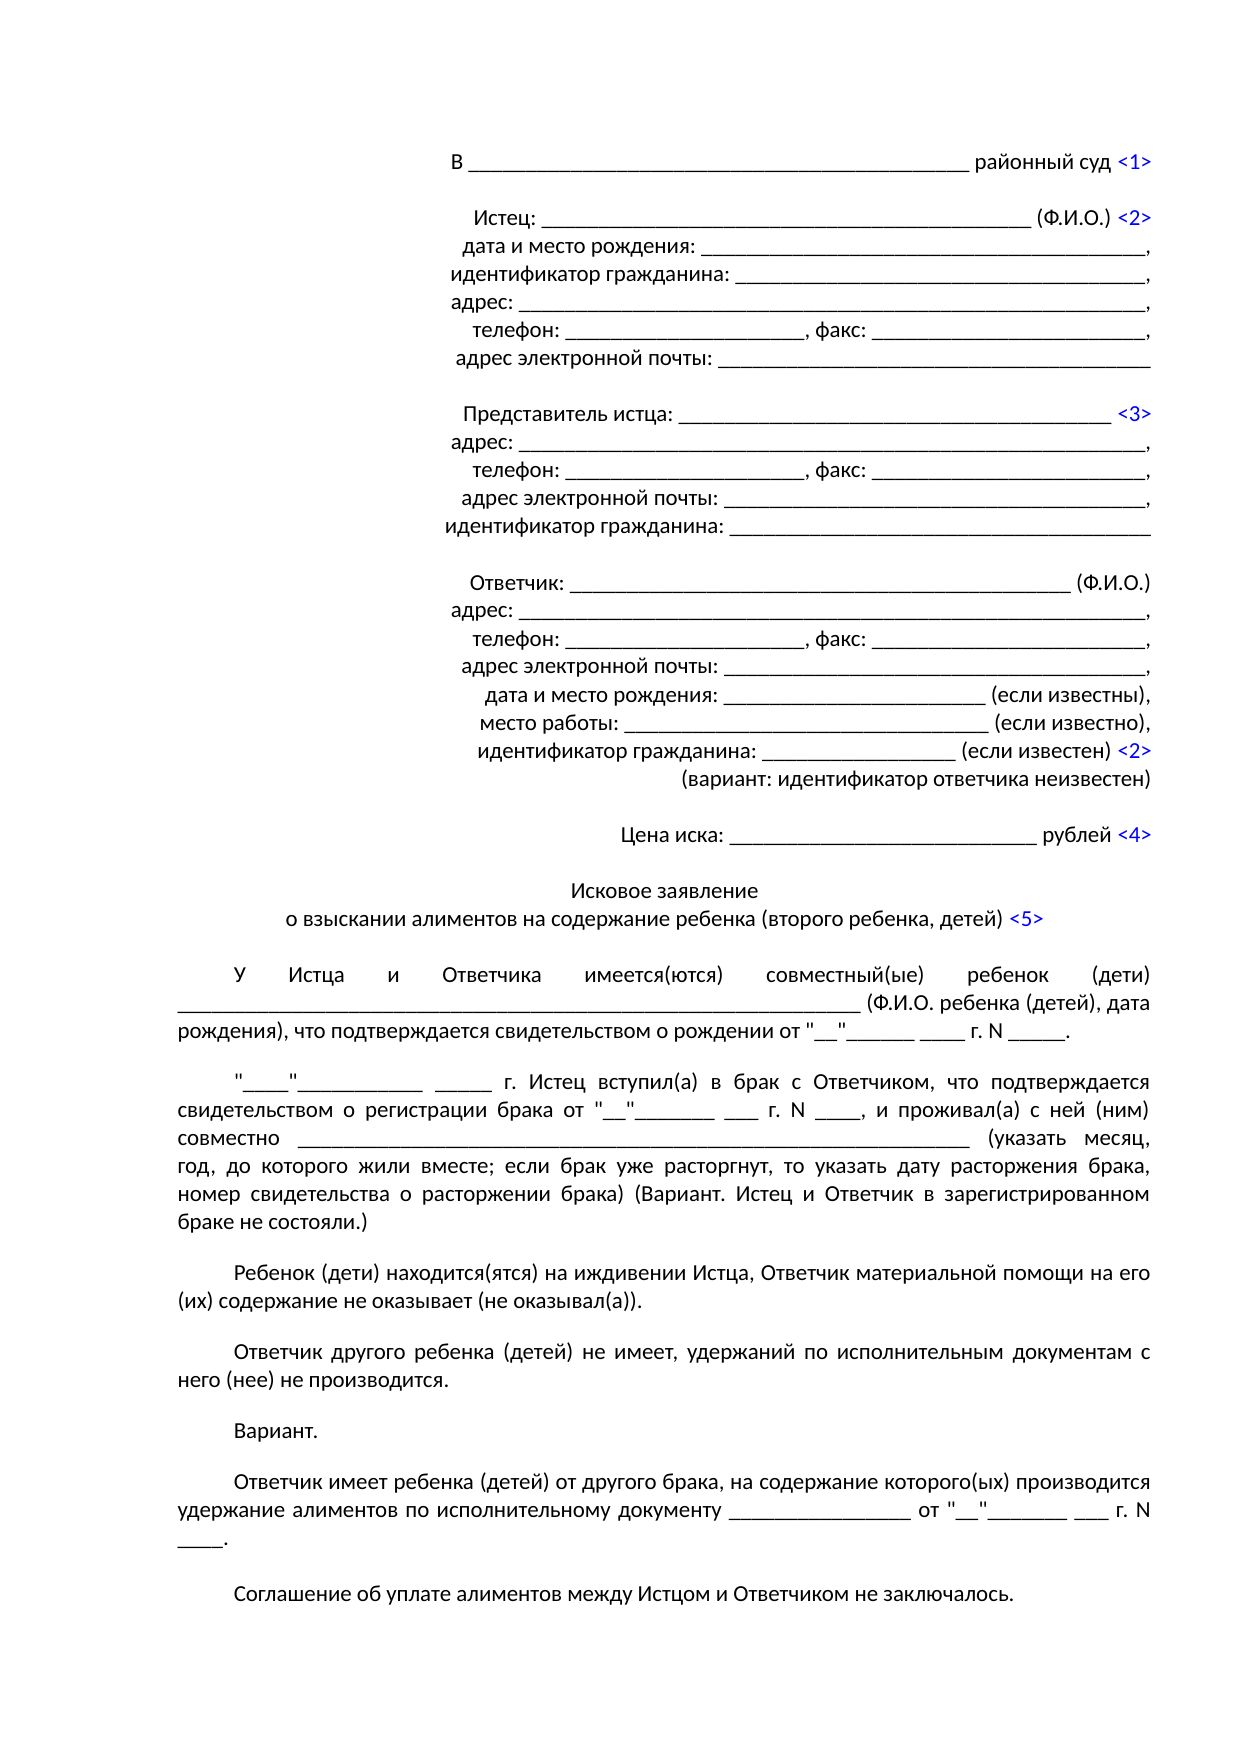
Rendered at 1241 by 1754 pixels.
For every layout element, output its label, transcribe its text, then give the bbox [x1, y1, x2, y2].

text (вариант: идентификатор ответчика неизвестен) [177, 764, 1152, 792]
text телефон: _____________________, факс: ________________________, [177, 315, 1152, 343]
text адрес: _______________________________________________________, [177, 596, 1152, 624]
text адрес: _______________________________________________________, [177, 427, 1152, 456]
text У Истца и Ответчика имеется(ются) совместный(ые) ребенок (дети) ____________________________________________________________ (Ф.И.О. ребенка (детей), дата рождения), что подтверждается свидетельством о рождении от "__"______ ____ г. N _____. [177, 960, 1152, 1044]
text Ответчик: ____________________________________________ (Ф.И.О.) [177, 568, 1152, 596]
text Представитель истца: ______________________________________ <3> [177, 399, 1152, 427]
text "____"___________ _____ г. Истец вступил(а) в брак с Ответчиком, что подтверждается свидетельством о регистрации брака от "__"_______ ___ г. N ____, и проживал(а) с ней (ним) совместно ___________________________________________________________ (указать месяц, год, до которого жили вместе; если брак уже расторгнут, то указать дату расторжения брака, номер свидетельства о расторжении брака) (Вариант. Истец и Ответчик в зарегистрированном браке не состояли.) [177, 1067, 1152, 1235]
text дата и место рождения: _______________________________________, [177, 231, 1152, 259]
text телефон: _____________________, факс: ________________________, [177, 456, 1152, 483]
text идентификатор гражданина: ____________________________________, [177, 259, 1152, 287]
text Вариант. [177, 1416, 1152, 1444]
text Ответчик имеет ребенка (детей) от другого брака, на содержание которого(ых) производится удержание алиментов по исполнительному документу ________________ от "__"_______ ___ г. N ____. [177, 1467, 1152, 1551]
text Цена иска: ___________________________ рублей <4> [177, 820, 1152, 848]
text идентификатор гражданина: _________________ (если известен) <2> [177, 736, 1152, 764]
text адрес электронной почты: ______________________________________ [177, 343, 1152, 371]
text В ____________________________________________ районный суд <1> [177, 147, 1152, 175]
text адрес электронной почты: _____________________________________, [177, 652, 1152, 680]
text Истец: ___________________________________________ (Ф.И.О.) <2> [177, 203, 1152, 231]
text телефон: _____________________, факс: ________________________, [177, 624, 1152, 652]
text Ответчик другого ребенка (детей) не имеет, удержаний по исполнительным документам с него (нее) не производится. [177, 1337, 1152, 1393]
text Соглашение об уплате алиментов между Истцом и Ответчиком не заключалось. [177, 1579, 1152, 1607]
text о взыскании алиментов на содержание ребенка (второго ребенка, детей) <5> [177, 904, 1152, 932]
text Ребенок (дети) находится(ятся) на иждивении Истца, Ответчик материальной помощи на его (их) содержание не оказывает (не оказывал(а)). [177, 1258, 1152, 1314]
text дата и место рождения: _______________________ (если известны), [177, 680, 1152, 708]
text адрес: _______________________________________________________, [177, 287, 1152, 315]
text адрес электронной почты: _____________________________________, [177, 483, 1152, 512]
text Исковое заявление [177, 876, 1152, 904]
text идентификатор гражданина: _____________________________________ [177, 512, 1152, 539]
text место работы: ________________________________ (если известно), [177, 708, 1152, 736]
